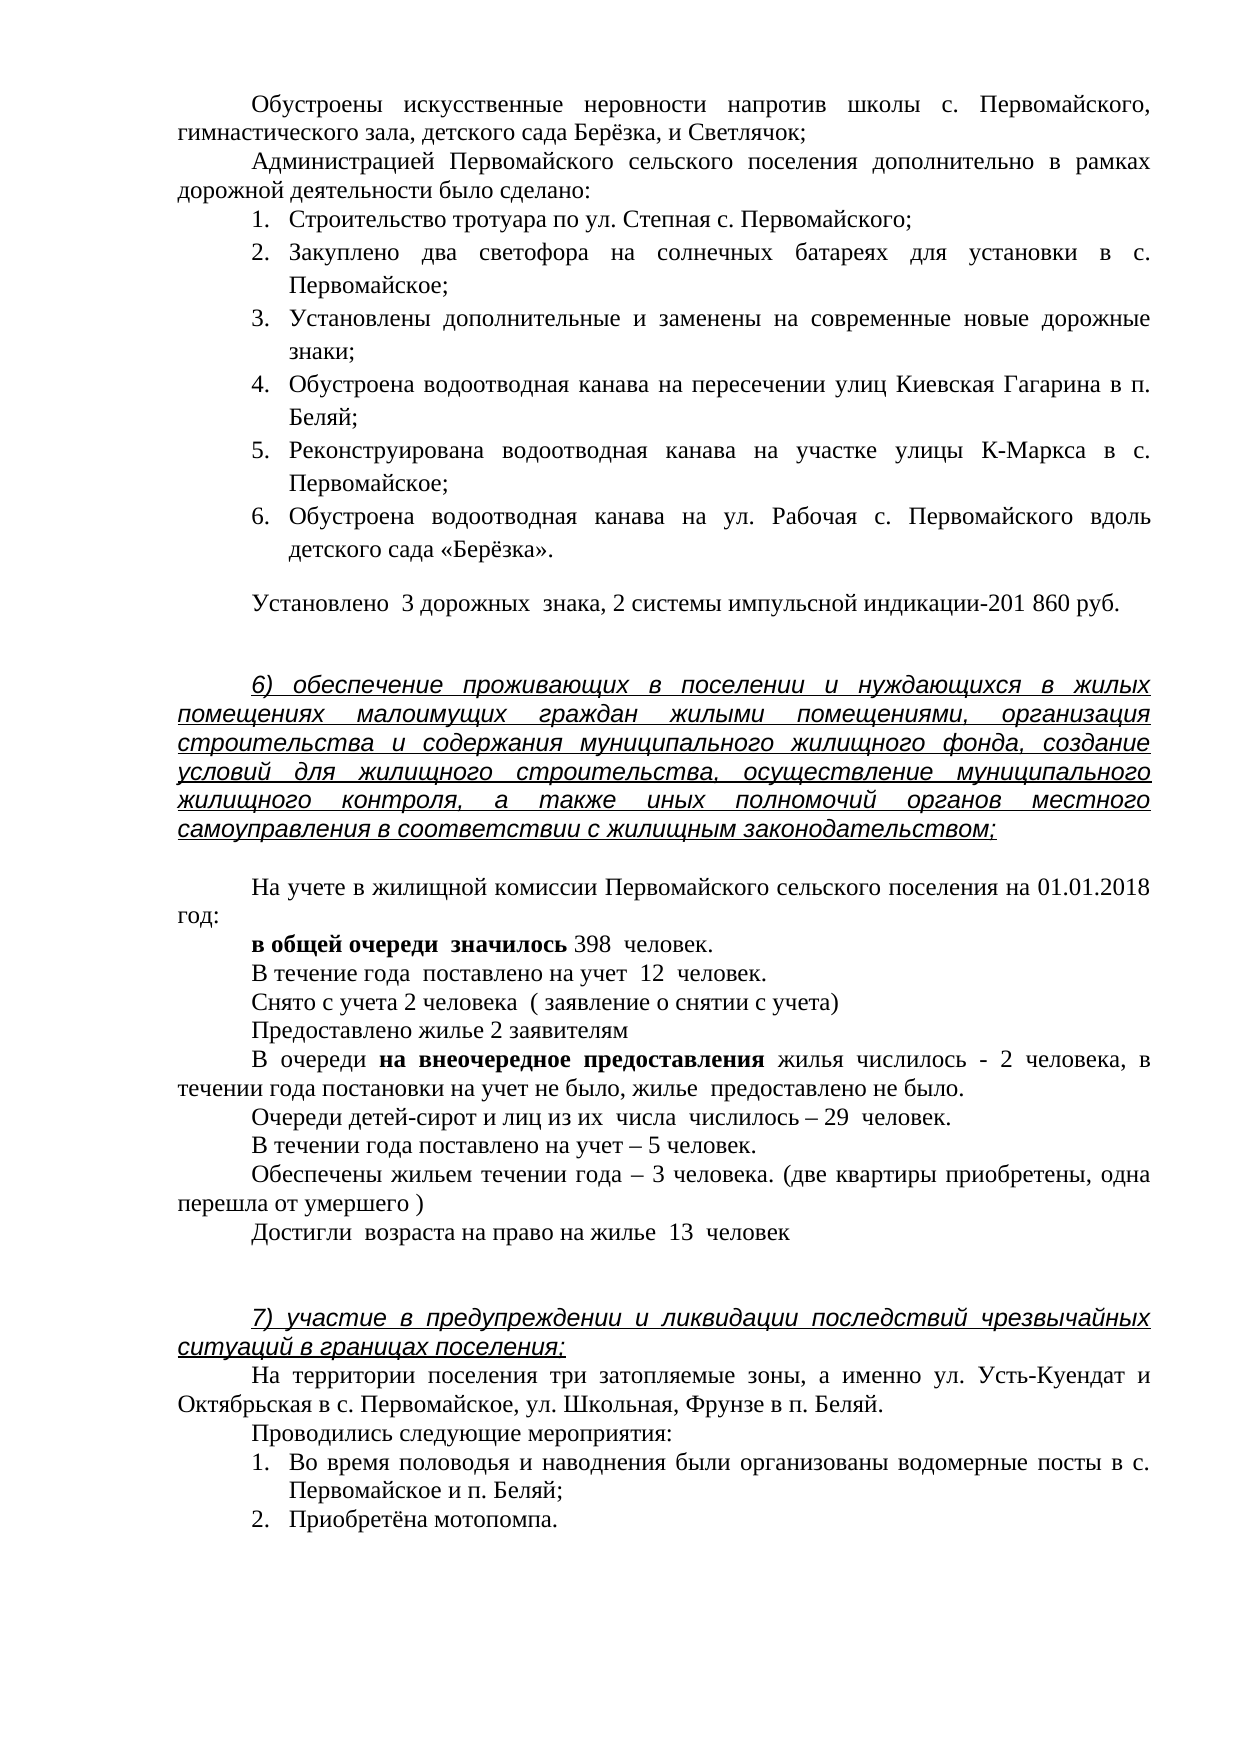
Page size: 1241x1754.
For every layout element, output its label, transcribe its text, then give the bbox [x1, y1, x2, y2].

list Реконструирована водоотводная канава на участке улицы К-Маркса в с. Первомайское; [251, 435, 1152, 497]
list Обустроена водоотводная канава на ул. Рабочая с. Первомайского вдоль детского сада «Берёзка». [251, 501, 1152, 563]
text В течение года поставлено на учет 12 человек. [177, 958, 1152, 987]
list Установлены дополнительные и заменены на современные новые дорожные знаки; [251, 303, 1152, 364]
text На территории поселения три затопляемые зоны, а именно ул. Усть-Куендат и Октябрьская в с. Первомайское, ул. Школьная, Фрунзе в п. Беляй. [177, 1360, 1152, 1418]
text Снято с учета 2 человека ( заявление о снятии с учета) [177, 987, 1152, 1015]
text Установлено 3 дорожных знака, 2 системы импульсной индикации-201 860 руб. [177, 588, 1152, 616]
text 7) участие в предупреждении и ликвидации последствий чрезвычайных ситуаций в границах поселения; [177, 1303, 1152, 1360]
text Очереди детей-сирот и лиц из их числа числилось – 29 человек. [177, 1102, 1152, 1130]
text На учете в жилищной комиссии Первомайского сельского поселения на 01.01.2018 год: [177, 872, 1152, 929]
list Обустроена водоотводная канава на пересечении улиц Киевская Гагарина в п. Беляй; [251, 369, 1152, 431]
text в общей очереди значилось 398 человек. [177, 929, 1152, 958]
text В течении года поставлено на учет – 5 человек. [177, 1130, 1152, 1159]
list Закуплено два светофора на солнечных батареях для установки в с. Первомайское; [251, 237, 1152, 298]
text 6) обеспечение проживающих в поселении и нуждающихся в жилых помещениях малоимущих граждан жилыми помещениями, организация строительства и содержания муниципального жилищного фонда, создание условий для жилищного строительства, осуществление муниципального жилищного контроля, а также иных полномочий органов местного самоуправления в соответствии с жилищным законодательством; [177, 670, 1152, 781]
text Достигли возраста на право на жилье 13 человек [177, 1217, 1152, 1245]
text Проводились следующие мероприятия: [177, 1418, 1152, 1447]
list Во время половодья и наводнения были организованы водомерные посты в с. Первомайское и п. Беляй; [251, 1447, 1152, 1504]
text Предоставлено жилье 2 заявителям [177, 1015, 1152, 1044]
text В очереди на внеочередное предоставления жилья числилось - 2 человека, в течении года постановки на учет не было, жилье предоставлено не было. [177, 1044, 1152, 1102]
text Обеспечены жильем течении года – 3 человека. (две квартиры приобретены, одна перешла от умершего ) [177, 1159, 1152, 1217]
list Приобретёна мотопомпа. [251, 1504, 1152, 1533]
text Администрацией Первомайского сельского поселения дополнительно в рамках дорожной деятельности было сделано: [177, 146, 1152, 204]
list Строительство тротуара по ул. Степная с. Первомайского; [251, 204, 1152, 232]
text Обустроены искусственные неровности напротив школы с. Первомайского, гимнастического зала, детского сада Берёзка, и Светлячок; [177, 89, 1152, 146]
text 6) обеспечение проживающих в поселении и нуждающихся в жилых помещениях малоимущих граждан жилыми помещениями, организация строительства и содержания муниципального жилищного фонда, создание условий для жилищного строительства, осуществление муниципального жилищного контроля, а также иных полномочий органов местного самоуправления в соответствии с жилищным законодательством; [177, 783, 1152, 843]
